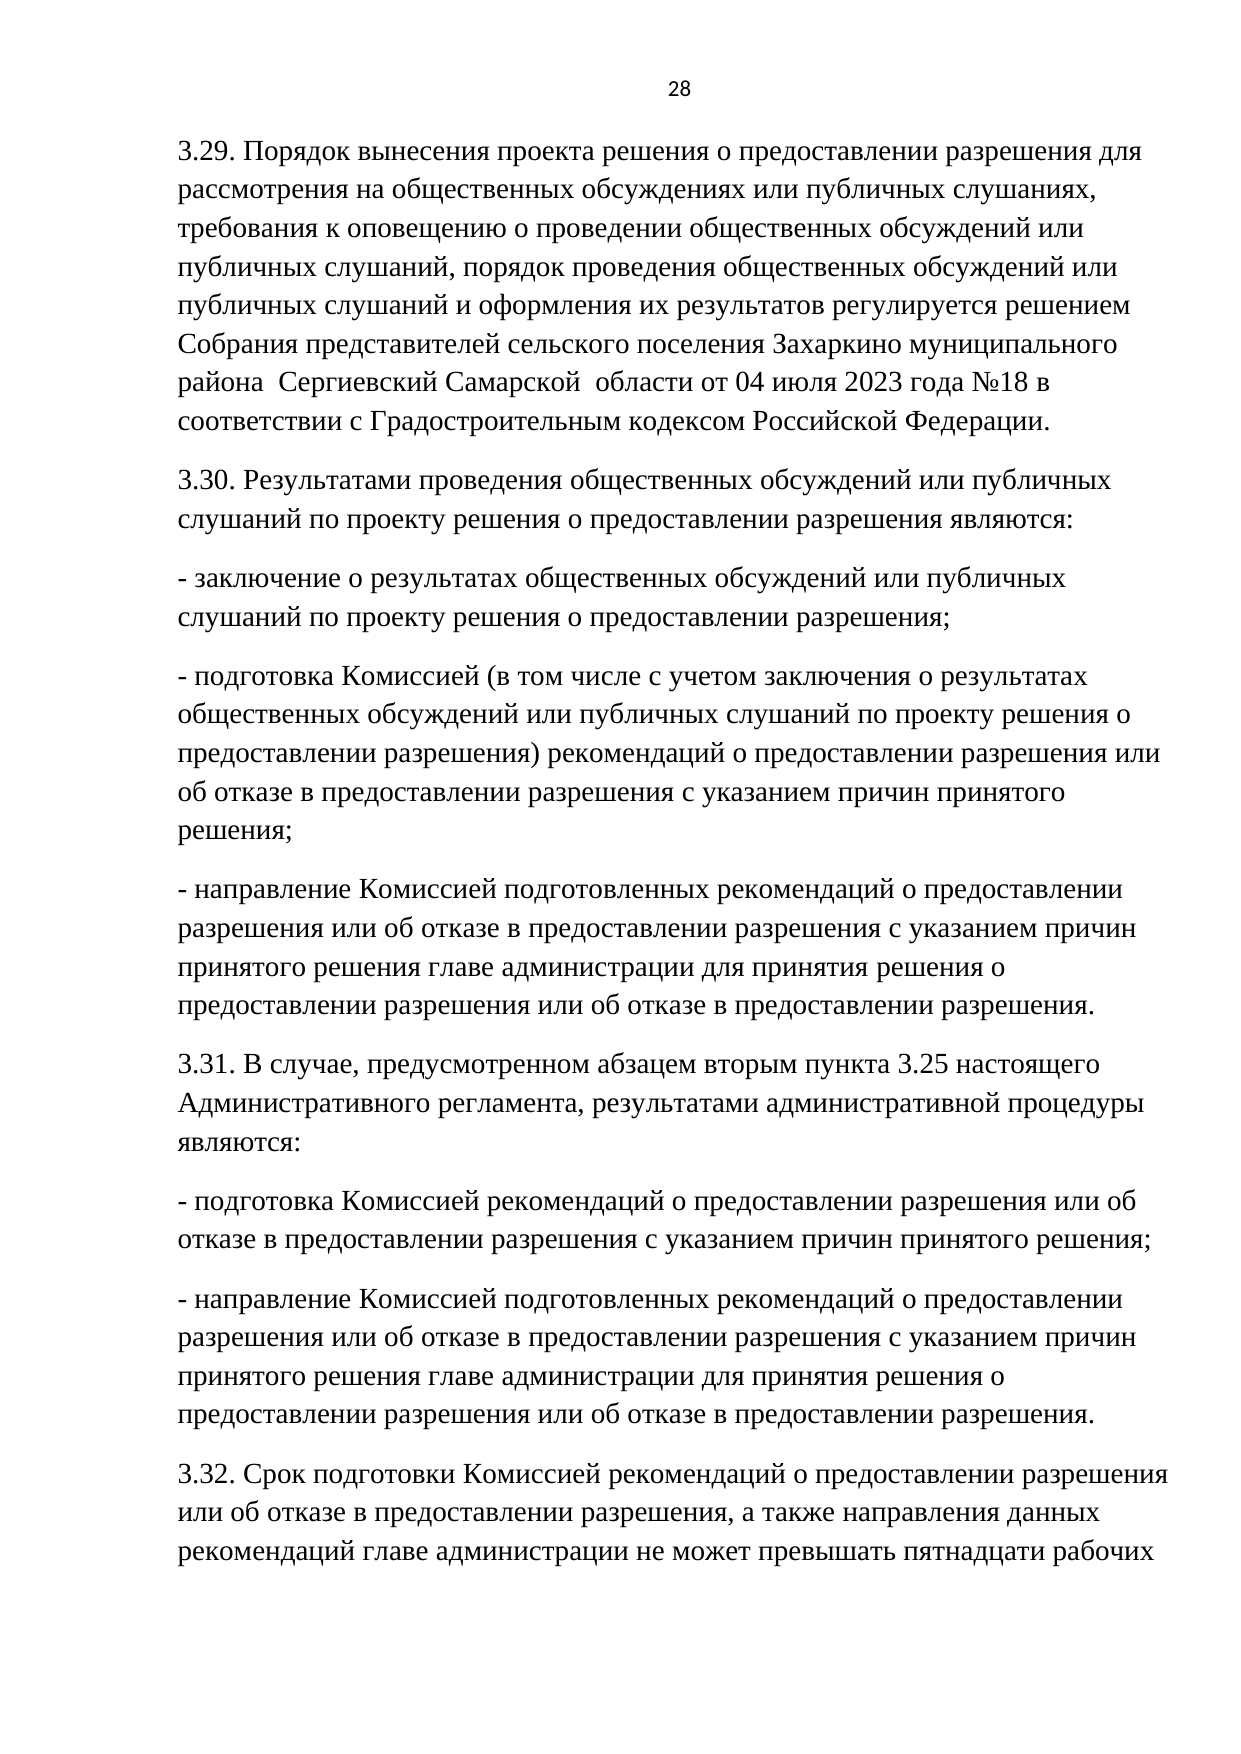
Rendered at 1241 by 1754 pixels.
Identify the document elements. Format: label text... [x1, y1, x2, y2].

text 3.30. Результатами проведения общественных обсуждений или публичных слушаний по проекту решения о предоставлении разрешения являются: [177, 462, 1181, 534]
text 3.29. Порядок вынесения проекта решения о предоставлении разрешения для рассмотрения на общественных обсуждениях или публичных слушаниях, требования к оповещению о проведении общественных обсуждений или публичных слушаний, порядок проведения общественных обсуждений или публичных слушаний и оформления их результатов регулируется решением Собрания представителей сельского поселения Захаркино муниципального района Сергиевский Самарской области от 04 июля 2023 года №18 в соответствии с Градостроительным кодексом Российской Федерации. [177, 133, 1181, 436]
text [177, 1456, 1181, 1567]
text - направление Комиссией подготовленных рекомендаций о предоставлении разрешения или об отказе в предоставлении разрешения с указанием причин принятого решения главе администрации для принятия решения о предоставлении разрешения или об отказе в предоставлении разрешения. [177, 872, 1181, 1021]
text - направление Комиссией подготовленных рекомендаций о предоставлении разрешения или об отказе в предоставлении разрешения с указанием причин принятого решения главе администрации для принятия решения о предоставлении разрешения или об отказе в предоставлении разрешения. [177, 1281, 1181, 1430]
text - заключение о результатах общественных обсуждений или публичных слушаний по проекту решения о предоставлении разрешения; [177, 560, 1181, 632]
text 3.31. В случае, предусмотренном абзацем вторым пункта 3.25 настоящего Административного регламента, результатами административной процедуры являются: [177, 1047, 1181, 1157]
text - подготовка Комиссией рекомендаций о предоставлении разрешения или об отказе в предоставлении разрешения с указанием причин принятого решения; [177, 1183, 1181, 1255]
text - подготовка Комиссией (в том числе с учетом заключения о результатах общественных обсуждений или публичных слушаний по проекту решения о предоставлении разрешения) рекомендаций о предоставлении разрешения или об отказе в предоставлении разрешения с указанием причин принятого решения; [177, 658, 1181, 846]
